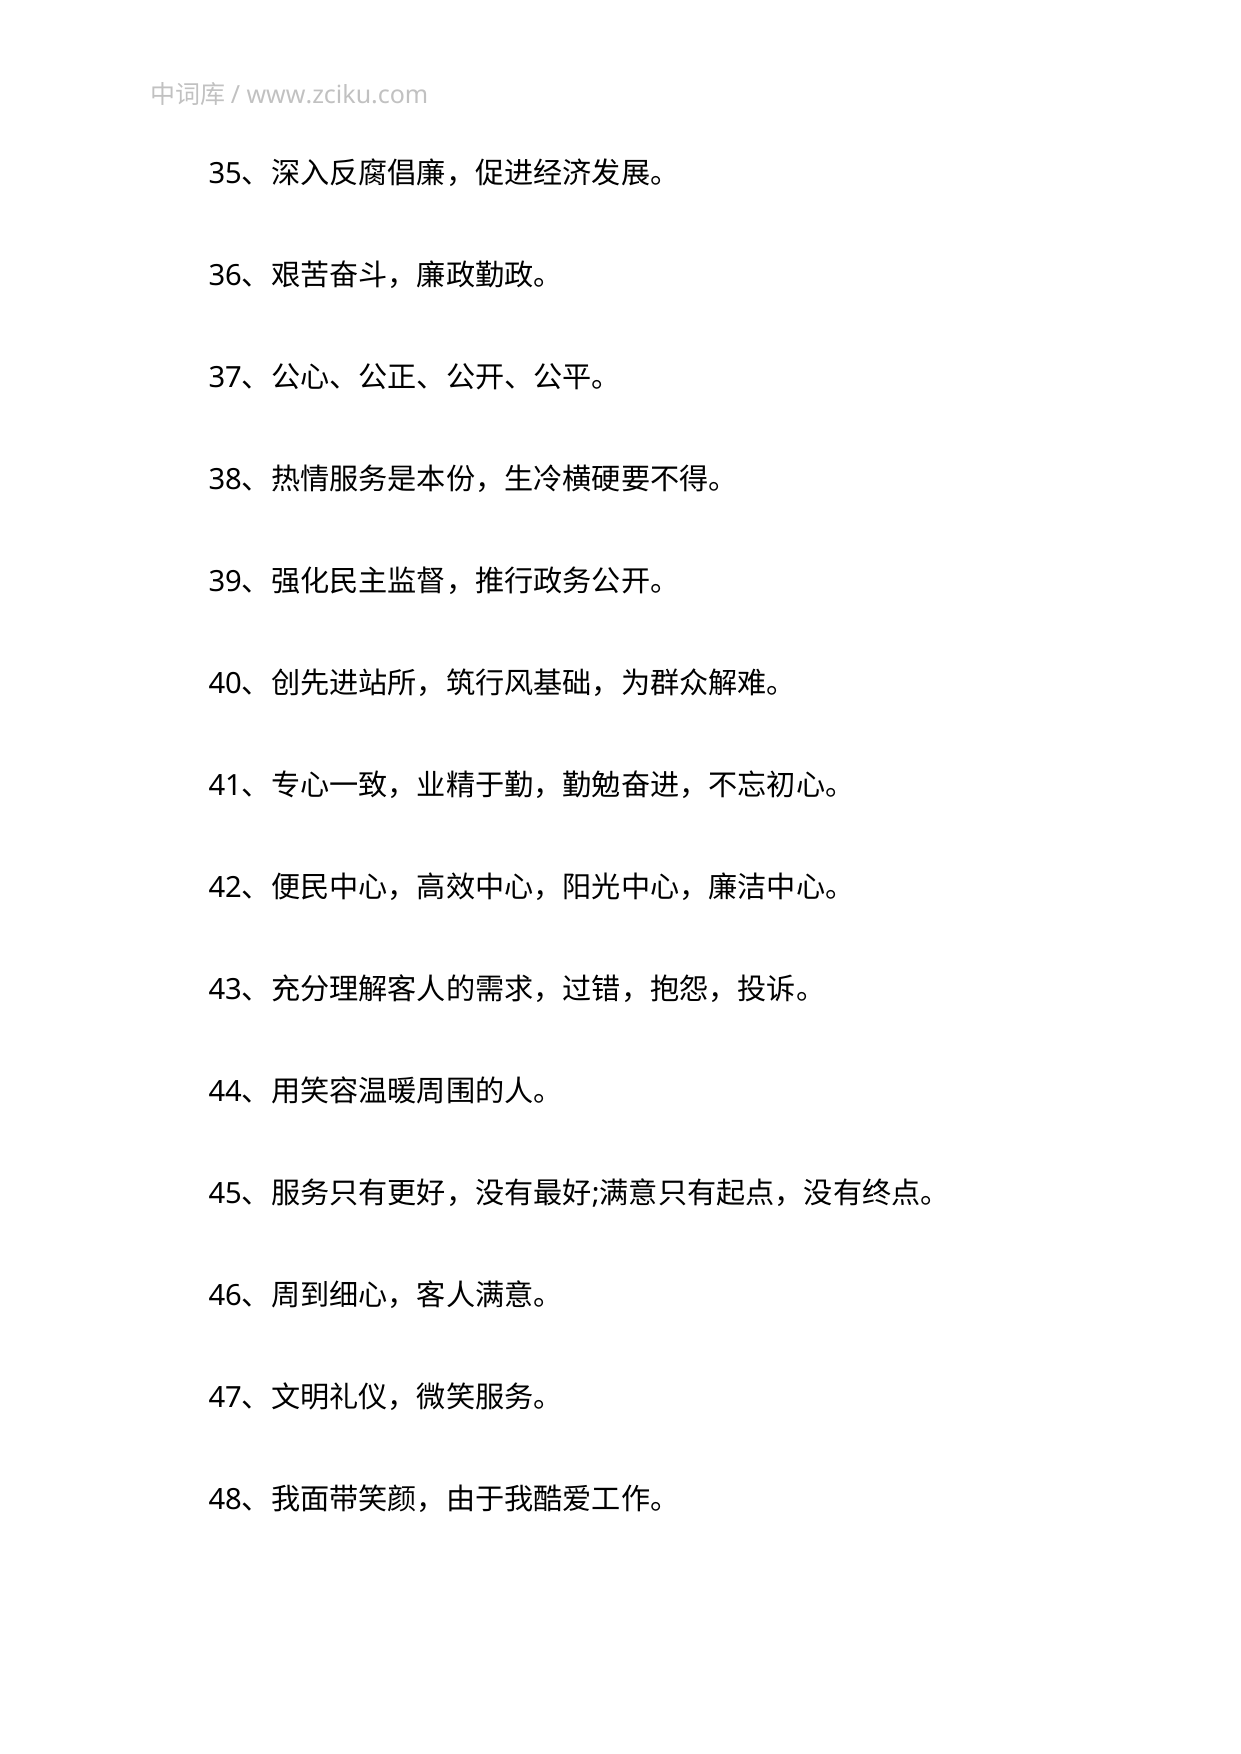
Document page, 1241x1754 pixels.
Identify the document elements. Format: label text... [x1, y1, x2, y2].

text 35、深入反腐倡廉，促进经济发展。 [150, 150, 1090, 192]
text 37、公心、公正、公开、公平。 [150, 354, 1090, 396]
text 45、服务只有更好，没有最好;满意只有起点，没有终点。 [150, 1170, 1090, 1212]
text 36、艰苦奋斗，廉政勤政。 [150, 252, 1090, 294]
text 44、用笑容温暖周围的人。 [150, 1068, 1090, 1110]
text 47、文明礼仪，微笑服务。 [150, 1374, 1090, 1416]
text 41、专心一致，业精于勤，勤勉奋进，不忘初心。 [150, 762, 1090, 804]
text 39、强化民主监督，推行政务公开。 [150, 558, 1090, 600]
text 43、充分理解客人的需求，过错，抱怨，投诉。 [150, 966, 1090, 1008]
text 38、热情服务是本份，生冷横硬要不得。 [150, 456, 1090, 498]
text 46、周到细心，客人满意。 [150, 1272, 1090, 1314]
text 48、我面带笑颜，由于我酷爱工作。 [150, 1476, 1090, 1518]
text 40、创先进站所，筑行风基础，为群众解难。 [150, 660, 1090, 702]
text 42、便民中心，高效中心，阳光中心，廉洁中心。 [150, 864, 1090, 906]
